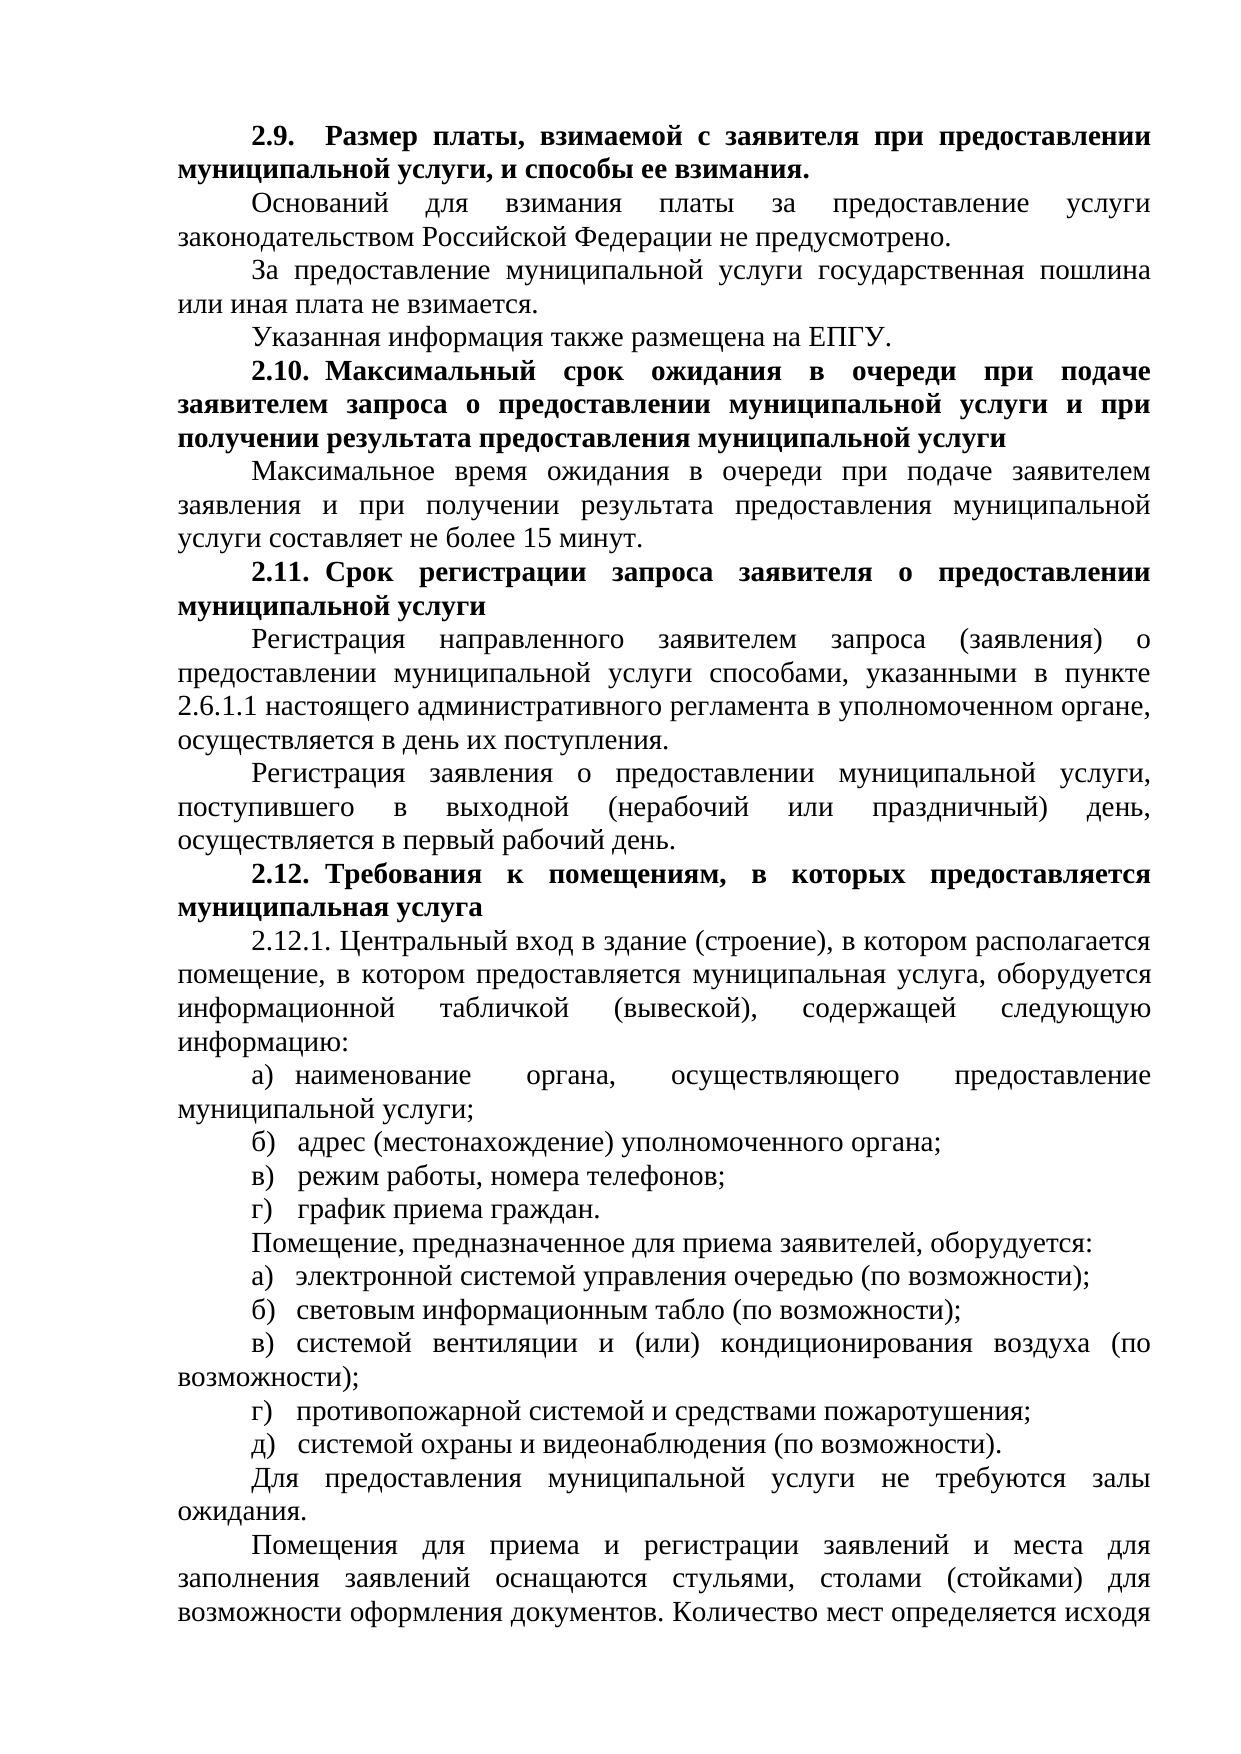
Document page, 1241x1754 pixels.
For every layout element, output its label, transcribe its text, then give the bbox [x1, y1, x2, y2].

text а) наименование органа, осуществляющего предоставление муниципальной услуги; [177, 1057, 1152, 1124]
text б) адрес (местонахождение) уполномоченного органа; [177, 1124, 1152, 1158]
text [177, 1527, 1152, 1627]
text За предоставление муниципальной услуги государственная пошлина или иная плата не взимается. [177, 252, 1152, 319]
text Оснований для взимания платы за предоставление услуги законодательством Российской Федерации не предусмотрено. [177, 185, 1152, 252]
text Помещение, предназначенное для приема заявителей, оборудуется: [177, 1225, 1152, 1258]
text г) противопожарной системой и средствами пожаротушения; [177, 1393, 1152, 1426]
text а) электронной системой управления очередью (по возможности); [177, 1258, 1152, 1292]
text 2.9. Размер платы, взимаемой с заявителя при предоставлении муниципальной услуги, и способы ее взимания. [177, 118, 1152, 185]
text 2.12.1. Центральный вход в здание (строение), в котором располагается помещение, в котором предоставляется муниципальная услуга, оборудуется информационной табличкой (вывеской), содержащей следующую информацию: [177, 923, 1152, 1057]
text 2.11. Срок регистрации запроса заявителя о предоставлении муниципальной услуги [177, 554, 1152, 621]
text б) световым информационным табло (по возможности); [177, 1292, 1152, 1326]
text Для предоставления муниципальной услуги не требуются залы ожидания. [177, 1460, 1152, 1527]
text Указанная информация также размещена на ЕПГУ. [177, 319, 1152, 353]
text 2.10. Максимальный срок ожидания в очереди при подаче заявителем запроса о предоставлении муниципальной услуги и при получении результата предоставления муниципальной услуги [177, 353, 1152, 453]
text в) системой вентиляции и (или) кондиционирования воздуха (по возможности); [177, 1326, 1152, 1393]
text г) график приема граждан. [177, 1191, 1152, 1225]
text Регистрация направленного заявителем запроса (заявления) о предоставлении муниципальной услуги способами, указанными в пункте 2.6.1.1 настоящего административного регламента в уполномоченном органе, осуществляется в день их поступления. [177, 621, 1152, 755]
text д) системой охраны и видеонаблюдения (по возможности). [177, 1426, 1152, 1460]
text 2.12. Требования к помещениям, в которых предоставляется муниципальная услуга [177, 856, 1152, 923]
text Регистрация заявления о предоставлении муниципальной услуги, поступившего в выходной (нерабочий или праздничный) день, осуществляется в первый рабочий день. [177, 755, 1152, 856]
text Максимальное время ожидания в очереди при подаче заявителем заявления и при получении результата предоставления муниципальной услуги составляет не более 15 минут. [177, 453, 1152, 554]
text в) режим работы, номера телефонов; [177, 1158, 1152, 1191]
